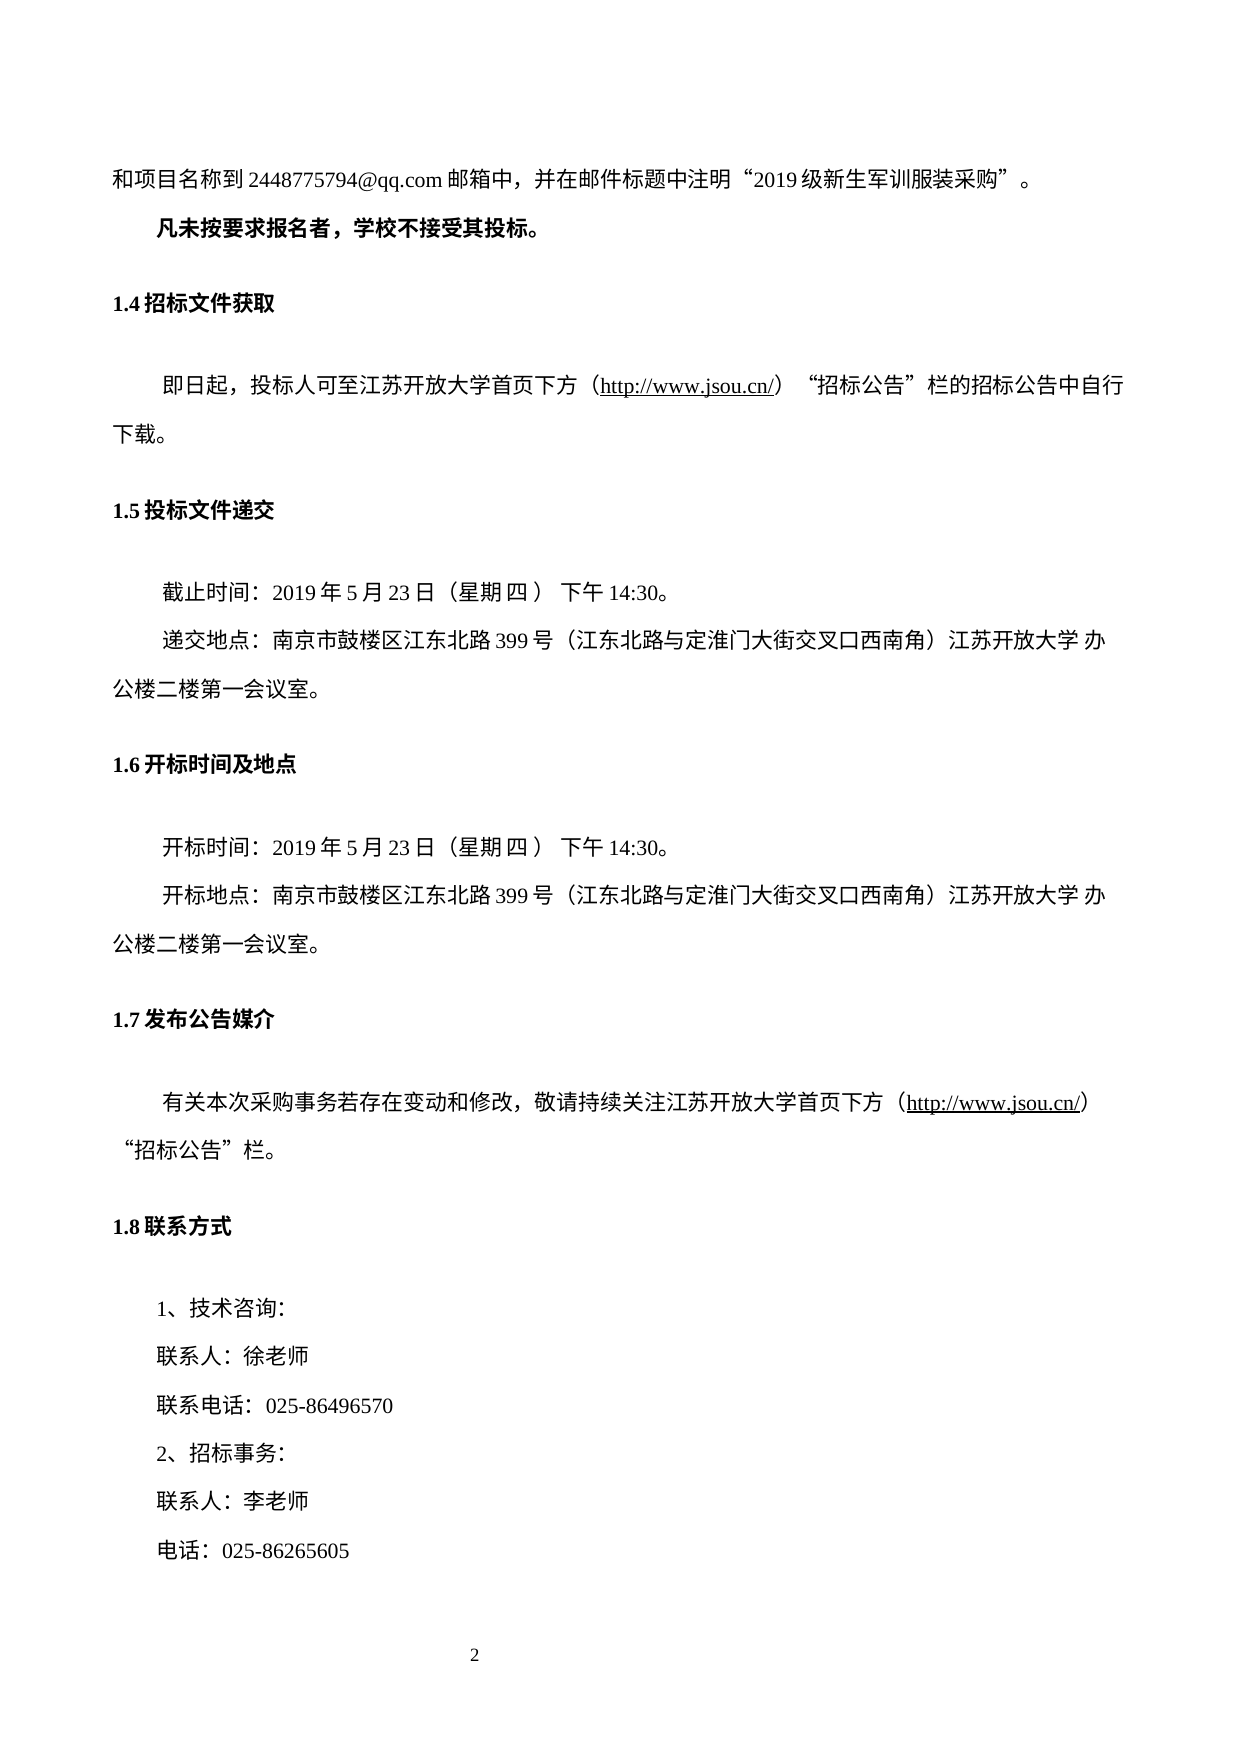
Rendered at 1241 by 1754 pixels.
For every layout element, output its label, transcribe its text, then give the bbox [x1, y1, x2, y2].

text 联系电话：025-86496570 [112, 1387, 1128, 1420]
text 开标时间：2019年5月23日（星期 四 ） 下午14:30。 [112, 829, 1128, 862]
text 有关本次采购事务若存在变动和修改，敬请持续关注江苏开放大学首页下方（http://www.jsou.cn/）“招标公告”栏。 [112, 1084, 1128, 1165]
text 2、招标事务： [112, 1436, 1128, 1468]
subtitle 1.6开标时间及地点 [112, 747, 1128, 779]
text 截止时间：2019年5月23日（星期 四 ） 下午14:30。 [112, 574, 1128, 607]
subtitle 1.5投标文件递交 [112, 492, 1128, 525]
text 联系人：李老师 [112, 1484, 1128, 1516]
subtitle 1.8联系方式 [112, 1208, 1128, 1241]
text 开标地点：南京市鼓楼区江东北路399号（江东北路与定淮门大街交叉口西南角）江苏开放大学 办公楼二楼第一会议室。 [112, 878, 1128, 959]
text 凡未按要求报名者，学校不接受其投标。 [112, 210, 1128, 243]
subtitle 1.7发布公告媒介 [112, 1002, 1128, 1034]
text 递交地点：南京市鼓楼区江东北路399号（江东北路与定淮门大街交叉口西南角）江苏开放大学 办公楼二楼第一会议室。 [112, 623, 1128, 704]
text 联系人：徐老师 [112, 1339, 1128, 1371]
text 电话：025-86265605 [112, 1532, 1128, 1565]
subtitle 1.4招标文件获取 [112, 286, 1128, 318]
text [112, 162, 1128, 194]
text 1、技术咨询： [112, 1291, 1128, 1323]
text 即日起，投标人可至江苏开放大学首页下方（http://www.jsou.cn/）“招标公告”栏的招标公告中自行下载。 [112, 368, 1128, 449]
